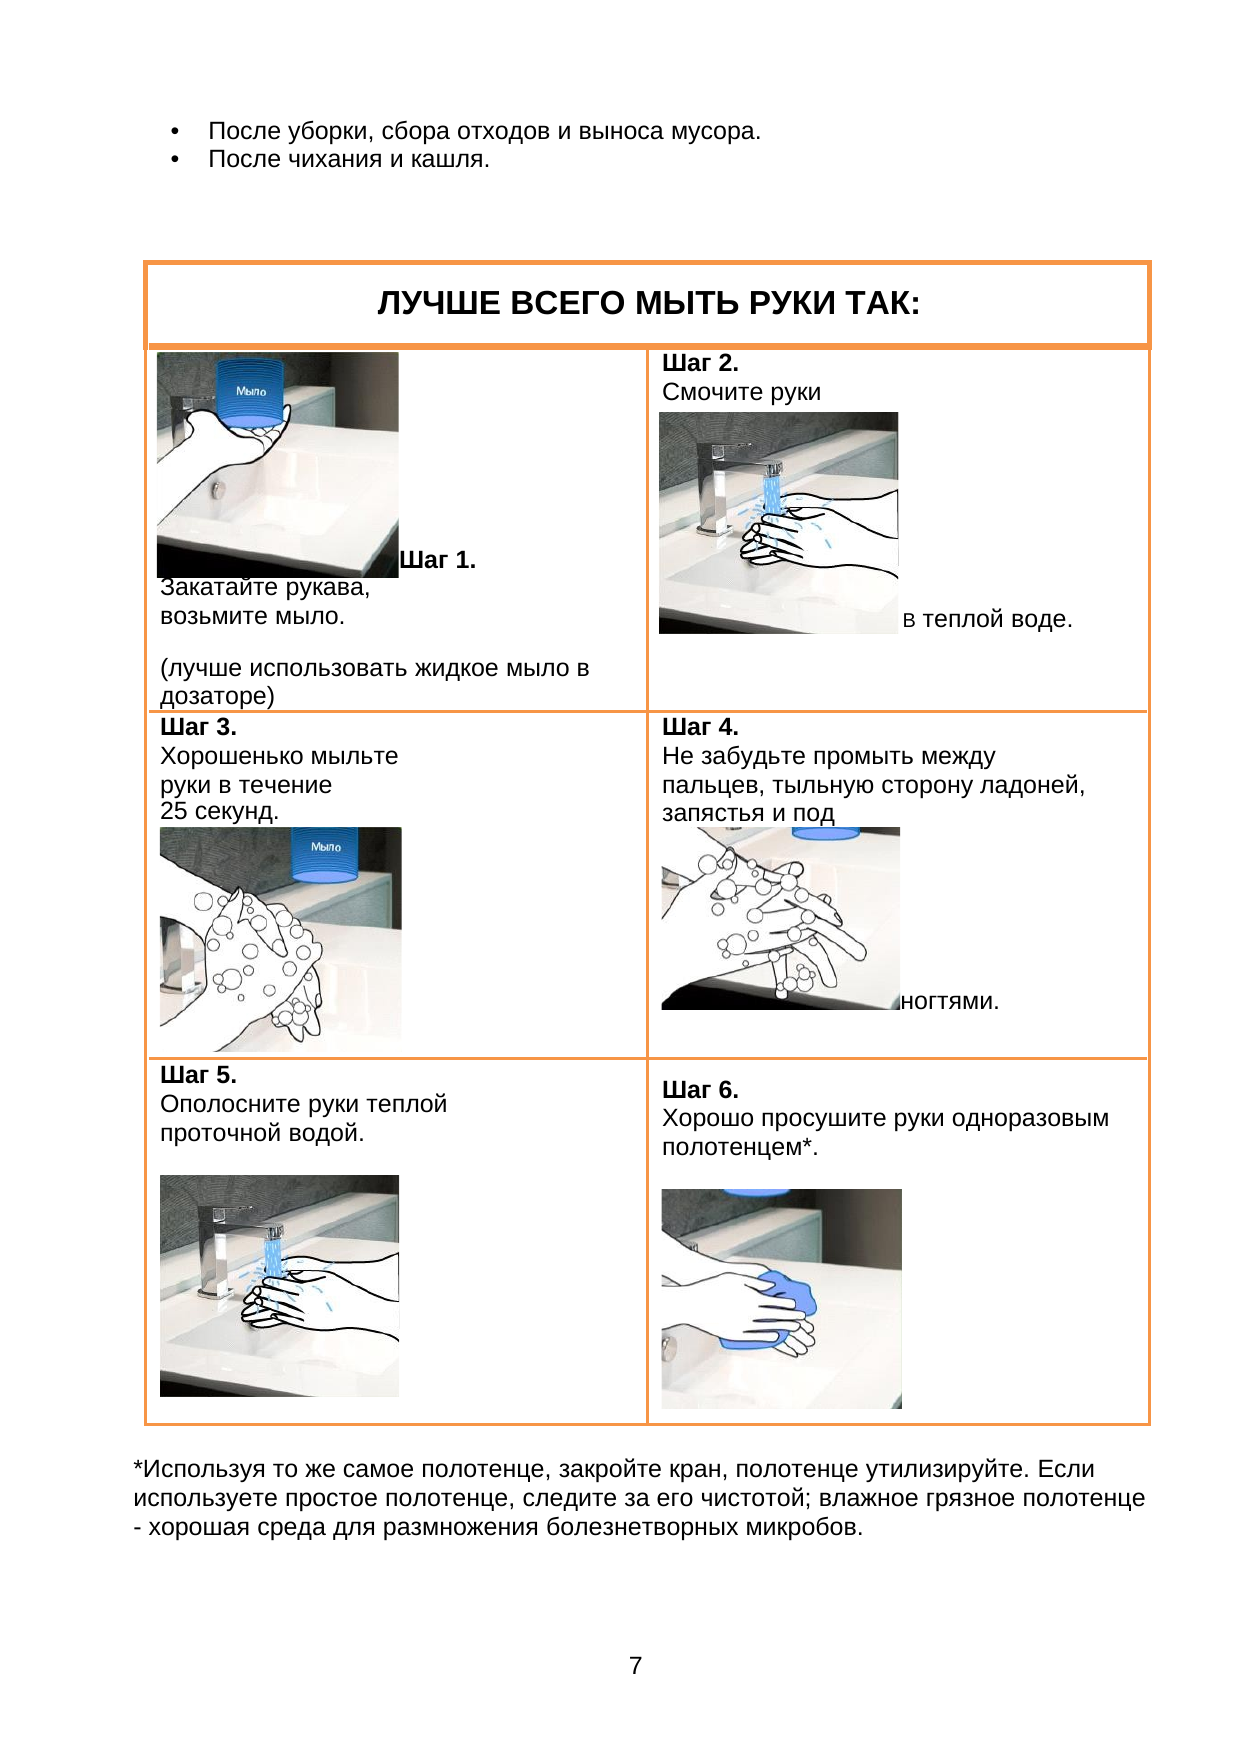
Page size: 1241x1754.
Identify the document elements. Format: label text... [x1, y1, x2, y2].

table_cell Закатайте рукава, [147, 574, 646, 600]
picture [159, 827, 402, 1052]
table_cell Шаг 3. Хорошенько мыльте руки в течение 25 секунд. [147, 710, 646, 827]
table_header ЛУЧШЕ ВСЕГО МЫТЬ РУКИ ТАК: [148, 265, 1147, 343]
table_cell Шаг 4. Не забудьте промыть между пальцев, тыльную сторону ладоней, запястья и под [649, 710, 1148, 827]
list После уборки, сбора отходов и выноса мусора. [170, 116, 1176, 144]
table_cell дозаторе) [147, 681, 646, 709]
table_cell Шаг 5. Ополосните руки теплой проточной водой. [147, 1057, 646, 1422]
text *Используя то же самое полотенце, закройте кран, полотенце утилизируйте. Если [133, 1454, 1176, 1483]
table_cell Шаг 1. [147, 344, 646, 574]
table_cell возьмите мыло. [147, 600, 646, 640]
table_cell Шаг 2. Смочите руки [649, 350, 858, 709]
table_cell в теплой воде. [858, 350, 1148, 709]
picture [661, 1189, 902, 1409]
text - хорошая среда для размножения болезнетворных микробов. [133, 1511, 1176, 1540]
picture [159, 1175, 400, 1397]
table_cell ногтями. [649, 827, 1148, 1057]
table_cell Шаг 6. Хорошо просушите руки одноразовым полотенцем*. [649, 1057, 1148, 1422]
picture [661, 827, 901, 1010]
list После чихания и кашля. [170, 144, 1176, 173]
table_cell [147, 827, 646, 1057]
table_cell (лучше использовать жидкое мыло в [147, 640, 646, 681]
text используете простое полотенце, следите за его чистотой; влажное грязное полотенце [133, 1483, 1176, 1511]
